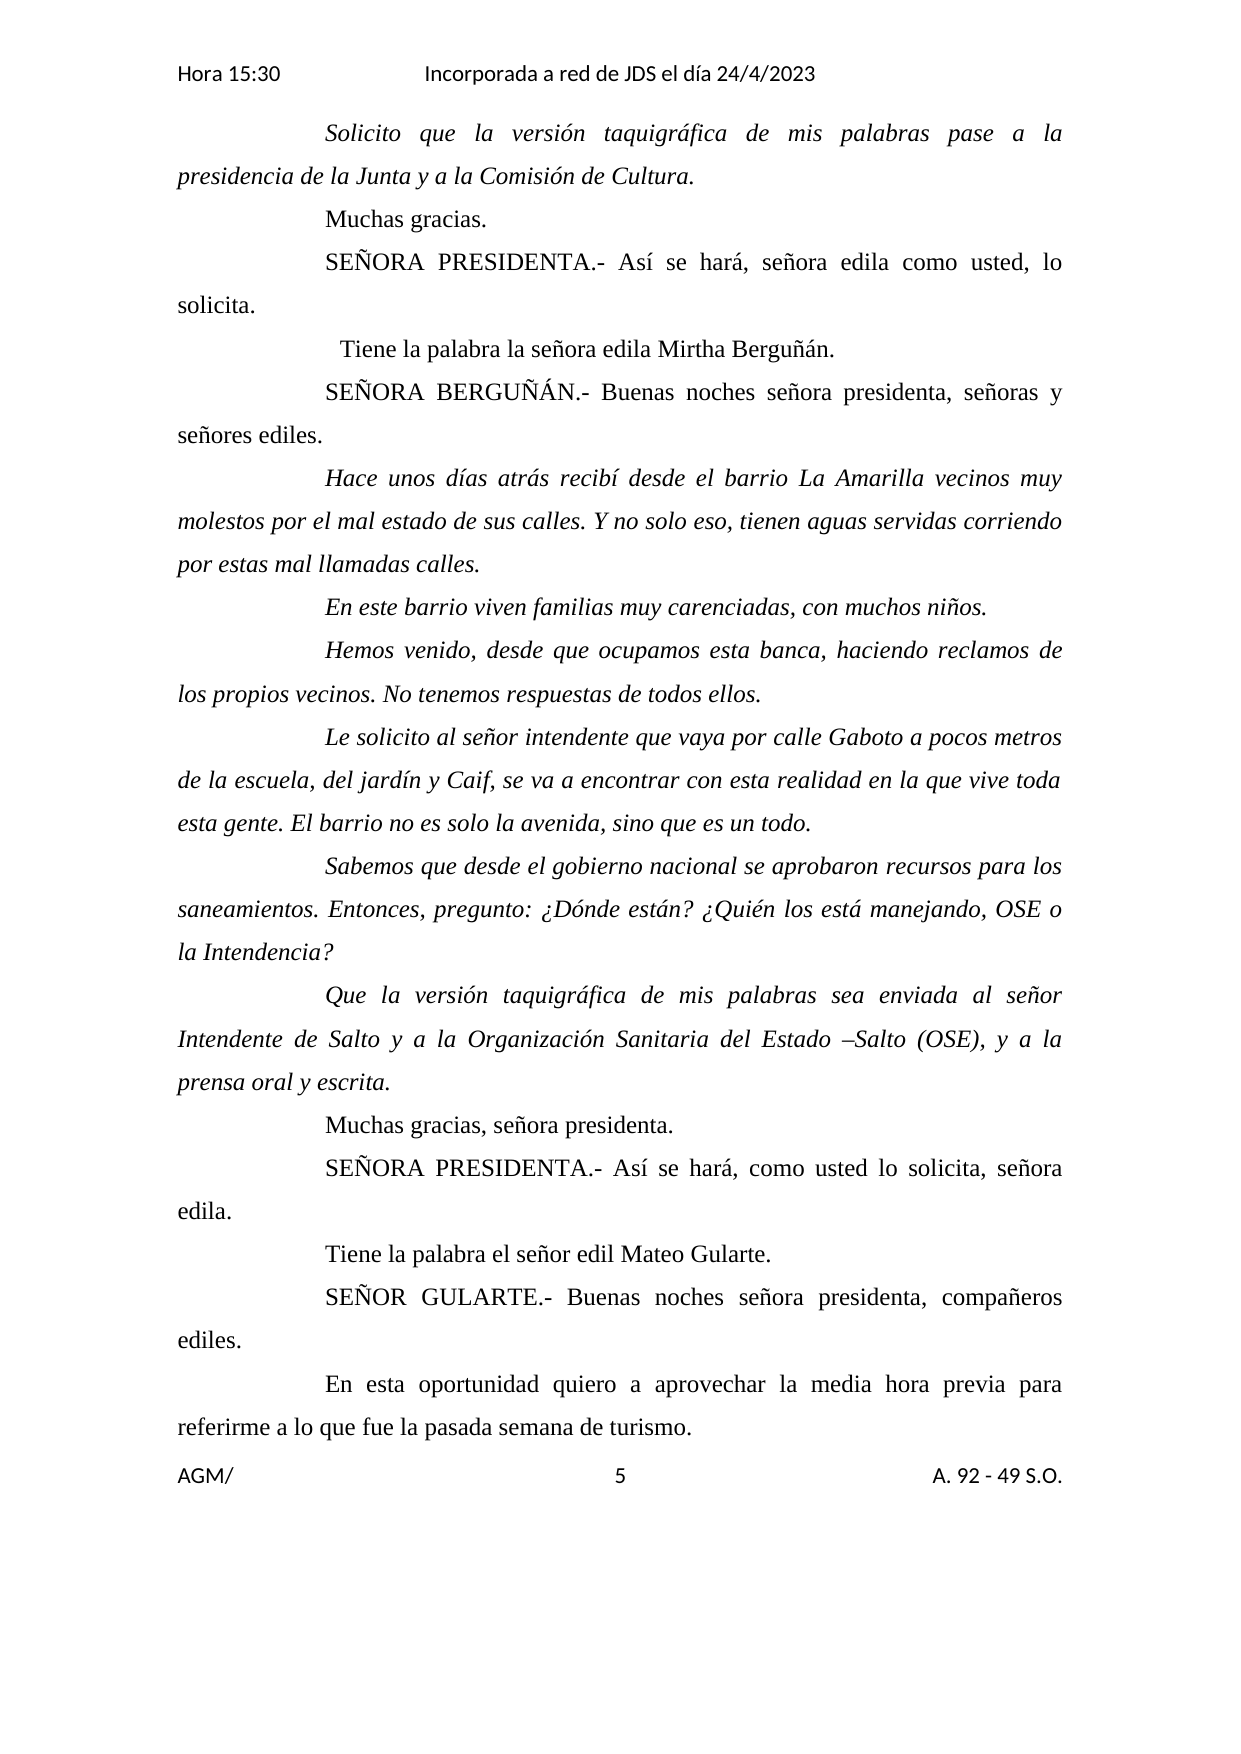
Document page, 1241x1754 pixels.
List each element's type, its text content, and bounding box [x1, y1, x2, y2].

text En este barrio viven familias muy carenciadas, con muchos niños. [177, 592, 1063, 621]
text Tiene la palabra el señor edil Mateo Gularte. [177, 1239, 1063, 1268]
text SEÑORA PRESIDENTA.- Así se hará, señora edila como usted, lo solicita. [177, 247, 1063, 319]
text Hemos venido, desde que ocupamos esta banca, haciendo reclamos de los propios vecinos. No tenemos respuestas de todos ellos. [177, 636, 1063, 707]
text Sabemos que desde el gobierno nacional se aprobaron recursos para los saneamientos. Entonces, pregunto: ¿Dónde están? ¿Quién los está manejando, OSE o la Intendencia? [177, 851, 1063, 966]
text Muchas gracias, señora presidenta. [177, 1110, 1063, 1139]
text SEÑOR GULARTE.- Buenas noches señora presidenta, compañeros ediles. [177, 1282, 1063, 1354]
text SEÑORA BERGUÑÁN.- Buenas noches señora presidenta, señoras y señores ediles. [177, 377, 1063, 449]
text Hace unos días atrás recibí desde el barrio La Amarilla vecinos muy molestos por el mal estado de sus calles. Y no solo eso, tienen aguas servidas corriendo por estas mal llamadas calles. [177, 463, 1063, 578]
text Muchas gracias. [177, 204, 1063, 233]
text Que la versión taquigráfica de mis palabras sea enviada al señor Intendente de Salto y a la Organización Sanitaria del Estado –Salto (OSE), y a la prensa oral y escrita. [177, 981, 1063, 1096]
text SEÑORA PRESIDENTA.- Así se hará, como usted lo solicita, señora edila. [177, 1153, 1063, 1225]
text Tiene la palabra la señora edila Mirtha Berguñán. [177, 334, 1063, 362]
text Solicito que la versión taquigráfica de mis palabras pase a la presidencia de la Junta y a la Comisión de Cultura. [177, 118, 1063, 190]
text En esta oportunidad quiero a aprovechar la media hora previa para referirme a lo que fue la pasada semana de turismo. [177, 1369, 1063, 1441]
text Le solicito al señor intendente que vaya por calle Gaboto a pocos metros de la escuela, del jardín y Caif, se va a encontrar con esta realidad en la que vive toda esta gente. El barrio no es solo la avenida, sino que es un todo. [177, 722, 1063, 837]
